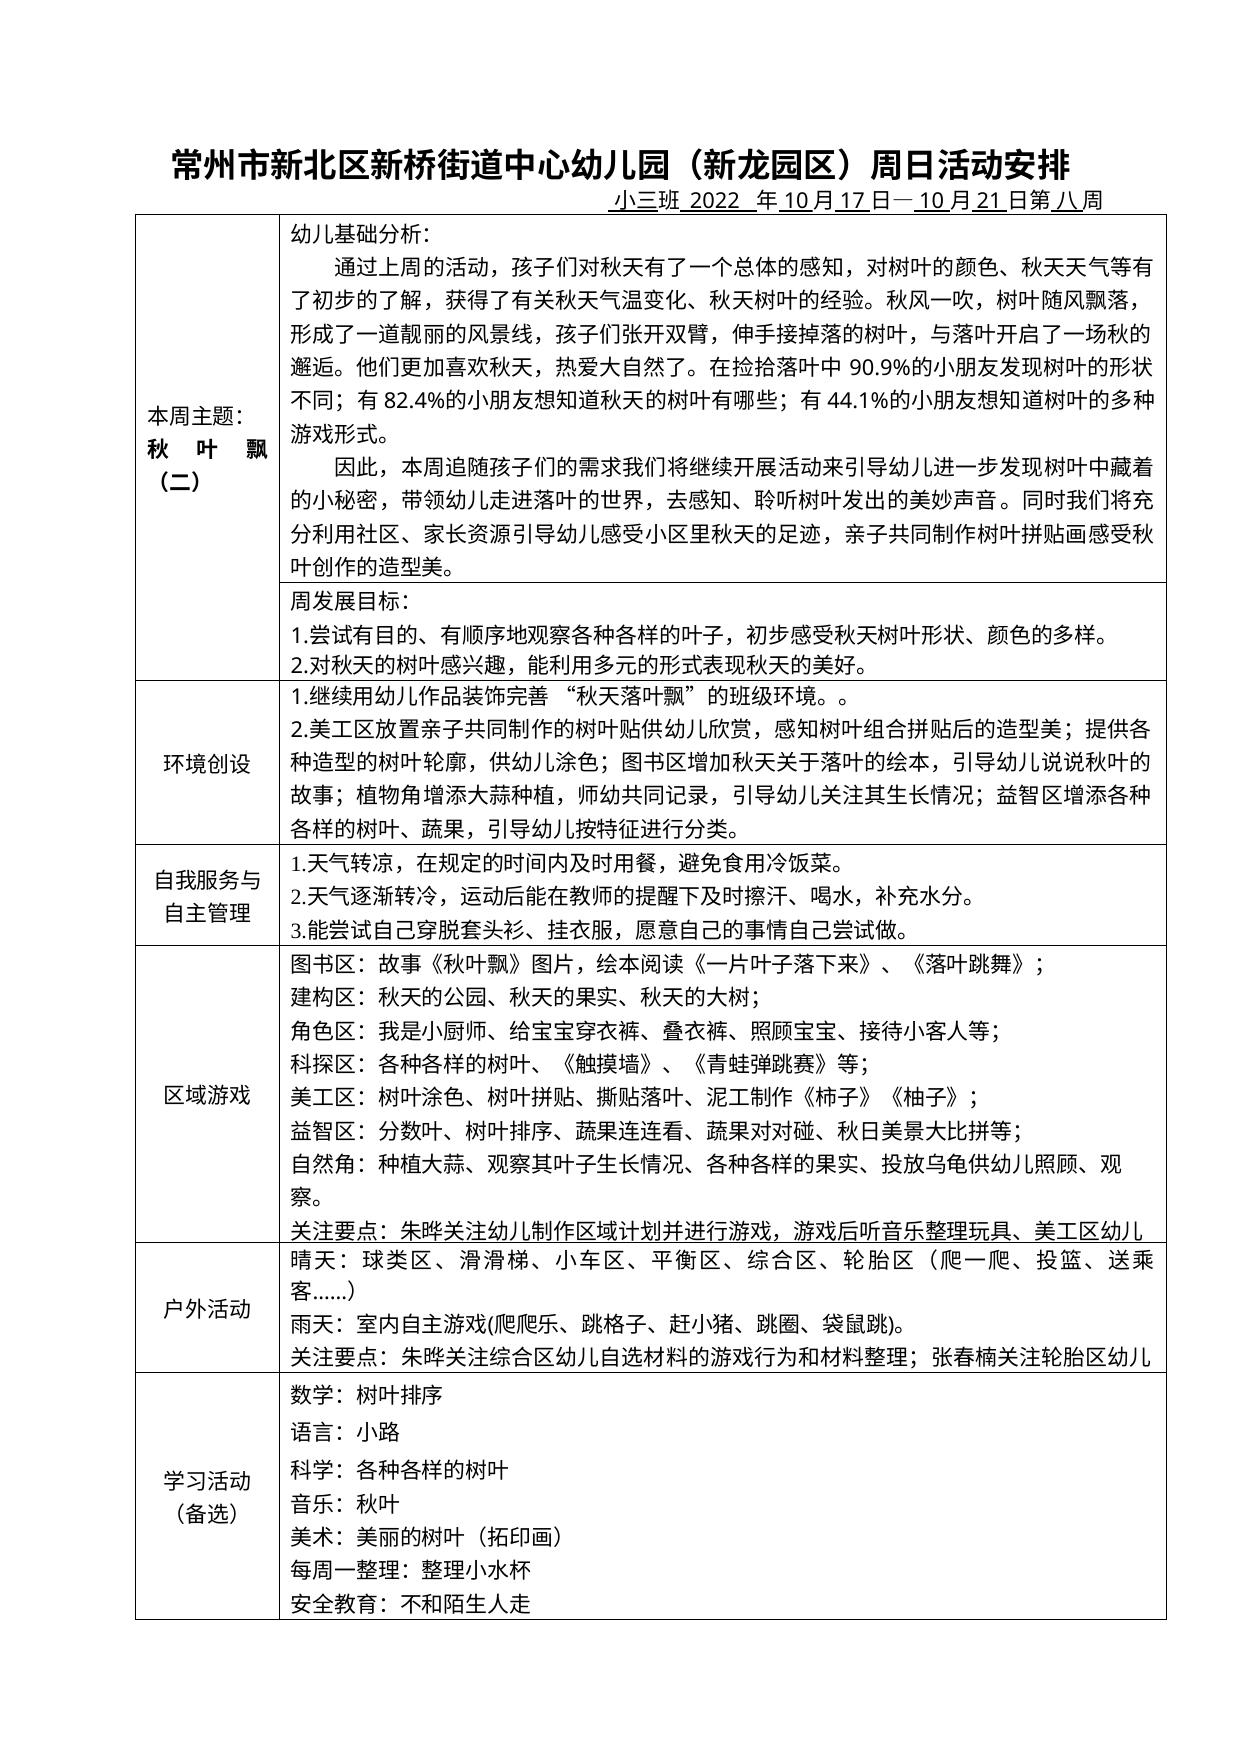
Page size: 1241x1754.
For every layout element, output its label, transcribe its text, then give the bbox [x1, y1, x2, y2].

table_cell 自我服务与自主管理 [136, 845, 279, 945]
table_cell 区域游戏 [136, 946, 279, 1242]
table_cell 数学：树叶排序 语言：小路 科学：各种各样的树叶 音乐：秋叶 美术：美丽的树叶（拓印画） 每周一整理：整理小水杯 安全教育：不和陌生人走 [280, 1373, 1166, 1619]
table_cell 1.天气转凉，在规定的时间内及时用餐，避免食用冷饭菜。 2.天气逐渐转冷，运动后能在教师的提醒下及时擦汗、喝水，补充水分。 3.能尝试自己穿脱套头衫、挂衣服，愿意自己的事情自己尝试做。 [280, 845, 1166, 945]
text 小三班 2022 年 10月 17 日— 10 月 21 日第 八 周 [136, 185, 1104, 214]
table_cell 晴天：球类区、滑滑梯、小车区、平衡区、综合区、轮胎区（爬一爬、投篮、送乘客……） 雨天：室内自主游戏(爬爬乐、跳格子、赶小猪、跳圈、袋鼠跳)。 关注要点：朱晔关注综合区幼儿自选材料的游戏行为和材料整理；张春楠关注轮胎区幼儿游戏中的情境创设和本班幼儿擦汗、喝水情况。 [280, 1243, 1166, 1372]
table_cell 户外活动 [136, 1243, 279, 1372]
table_cell 图书区：故事《秋叶飘》图片，绘本阅读《一片叶子落下来》、《落叶跳舞》； 建构区：秋天的公园、秋天的果实、秋天的大树； 角色区：我是小厨师、给宝宝穿衣裤、叠衣裤、照顾宝宝、接待小客人等； 科探区：各种各样的树叶、《触摸墙》、《青蛙弹跳赛》等； 美工区：树叶涂色、树叶拼贴、撕贴落叶、泥工制作《柿子》《柚子》； 益智区：分数叶、树叶排序、蔬果连连看、蔬果对对碰、秋日美景大比拼等； 自然角：种植大蒜、观察其叶子生长情况、各种各样的果实、投放乌龟供幼儿照顾、观察。 关注要点：朱晔关注幼儿制作区域计划并进行游戏，游戏后听音乐整理玩具、美工区幼儿的材料投放与幼儿游戏行为；张春楠关注幼儿区域游戏的计划调整和建构区幼儿游戏行为。 [280, 946, 1166, 1242]
table_header 本周主题： 秋叶飘（二） [136, 215, 279, 679]
table_cell 学习活动 （备选） [136, 1373, 279, 1619]
text 常州市新北区新桥街道中心幼儿园（新龙园区）周日活动安排 [136, 148, 1104, 185]
table_cell 环境创设 [136, 681, 279, 844]
table_cell 周发展目标： 1.尝试有目的、有顺序地观察各种各样的叶子，初步感受秋天树叶形状、颜色的多样。 2.对秋天的树叶感兴趣，能利用多元的形式表现秋天的美好。 [280, 583, 1166, 679]
table_cell 1.继续用幼儿作品装饰完善 “秋天落叶飘”的班级环境。。 2.美工区放置亲子共同制作的树叶贴供幼儿欣赏，感知树叶组合拼贴后的造型美；提供各种造型的树叶轮廓，供幼儿涂色；图书区增加秋天关于落叶的绘本，引导幼儿说说秋叶的故事；植物角增添大蒜种植，师幼共同记录，引导幼儿关注其生长情况；益智区增添各种各样的树叶、蔬果，引导幼儿按特征进行分类。 [280, 681, 1166, 844]
table_header 幼儿基础分析： 通过上周的活动，孩子们对秋天有了一个总体的感知，对树叶的颜色、秋天天气等有了初步的了解，获得了有关秋天气温变化、秋天树叶的经验。秋风一吹，树叶随风飘落，形成了一道靓丽的风景线，孩子们张开双臂，伸手接掉落的树叶，与落叶开启了一场秋的邂逅。他们更加喜欢秋天，热爱大自然了。在捡拾落叶中90.9%的小朋友发现树叶的形状不同；有82.4%的小朋友想知道秋天的树叶有哪些；有44.1%的小朋友想知道树叶的多种游戏形式。 因此，本周追随孩子们的需求我们将继续开展活动来引导幼儿进一步发现树叶中藏着的小秘密，带领幼儿走进落叶的世界，去感知、聆听树叶发出的美妙声音。同时我们将充分利用社区、家长资源引导幼儿感受小区里秋天的足迹，亲子共同制作树叶拼贴画感受秋叶创作的造型美。 [280, 215, 1166, 582]
